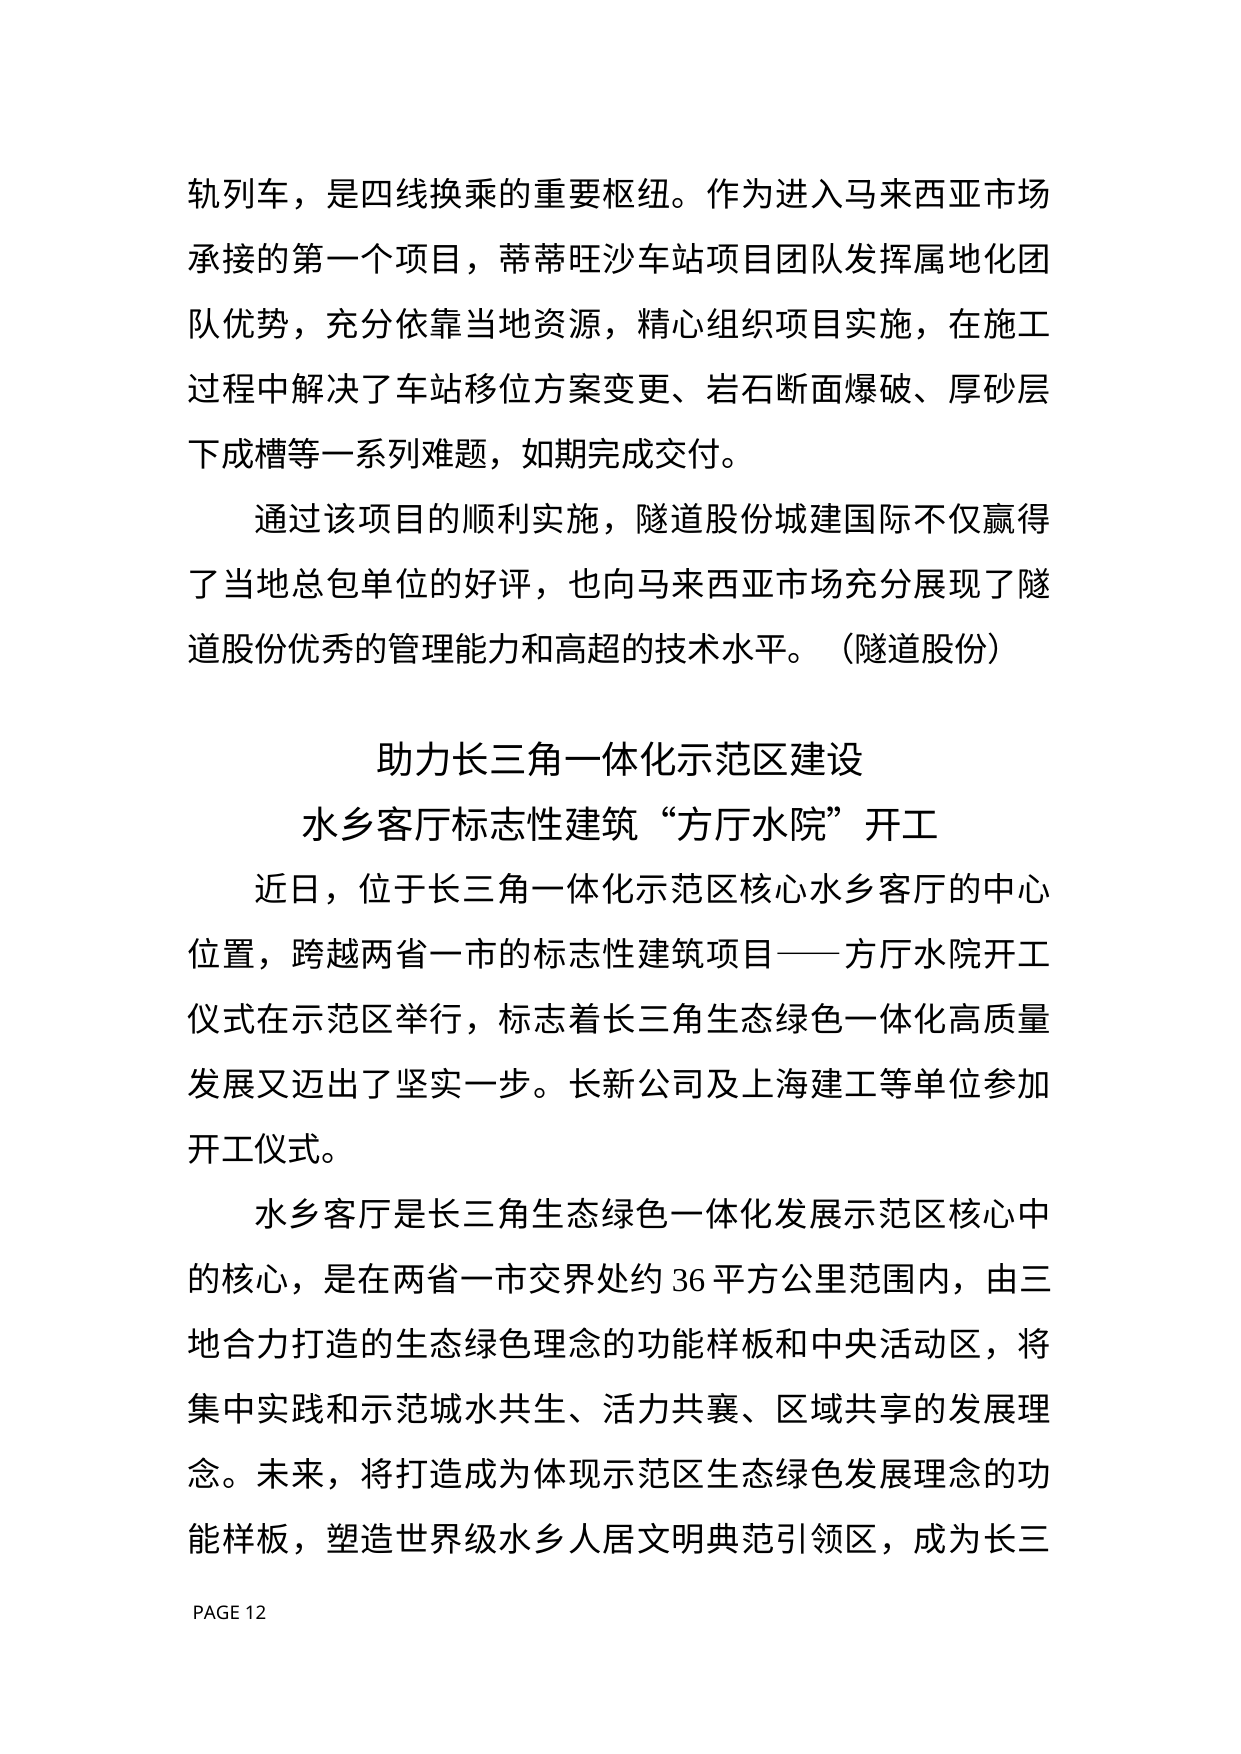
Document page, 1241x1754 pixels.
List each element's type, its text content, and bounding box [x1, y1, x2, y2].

list 水乡客厅标志性建筑“方厅水院”开工 [187, 790, 1053, 855]
list 助力长三角一体化示范区建设 [187, 725, 1053, 790]
list 通过该项目的顺利实施，隧道股份城建国际不仅赢得了当地总包单位的好评，也向马来西亚市场充分展现了隧道股份优秀的管理能力和高超的技术水平。（隧道股份） [187, 485, 1053, 680]
list 近日，位于长三角一体化示范区核心水乡客厅的中心位置，跨越两省一市的标志性建筑项目——方厅水院开工仪式在示范区举行，标志着长三角生态绿色一体化高质量发展又迈出了坚实一步。长新公司及上海建工等单位参加开工仪式。 [187, 855, 1053, 1180]
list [187, 160, 1053, 485]
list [187, 1180, 1053, 1570]
